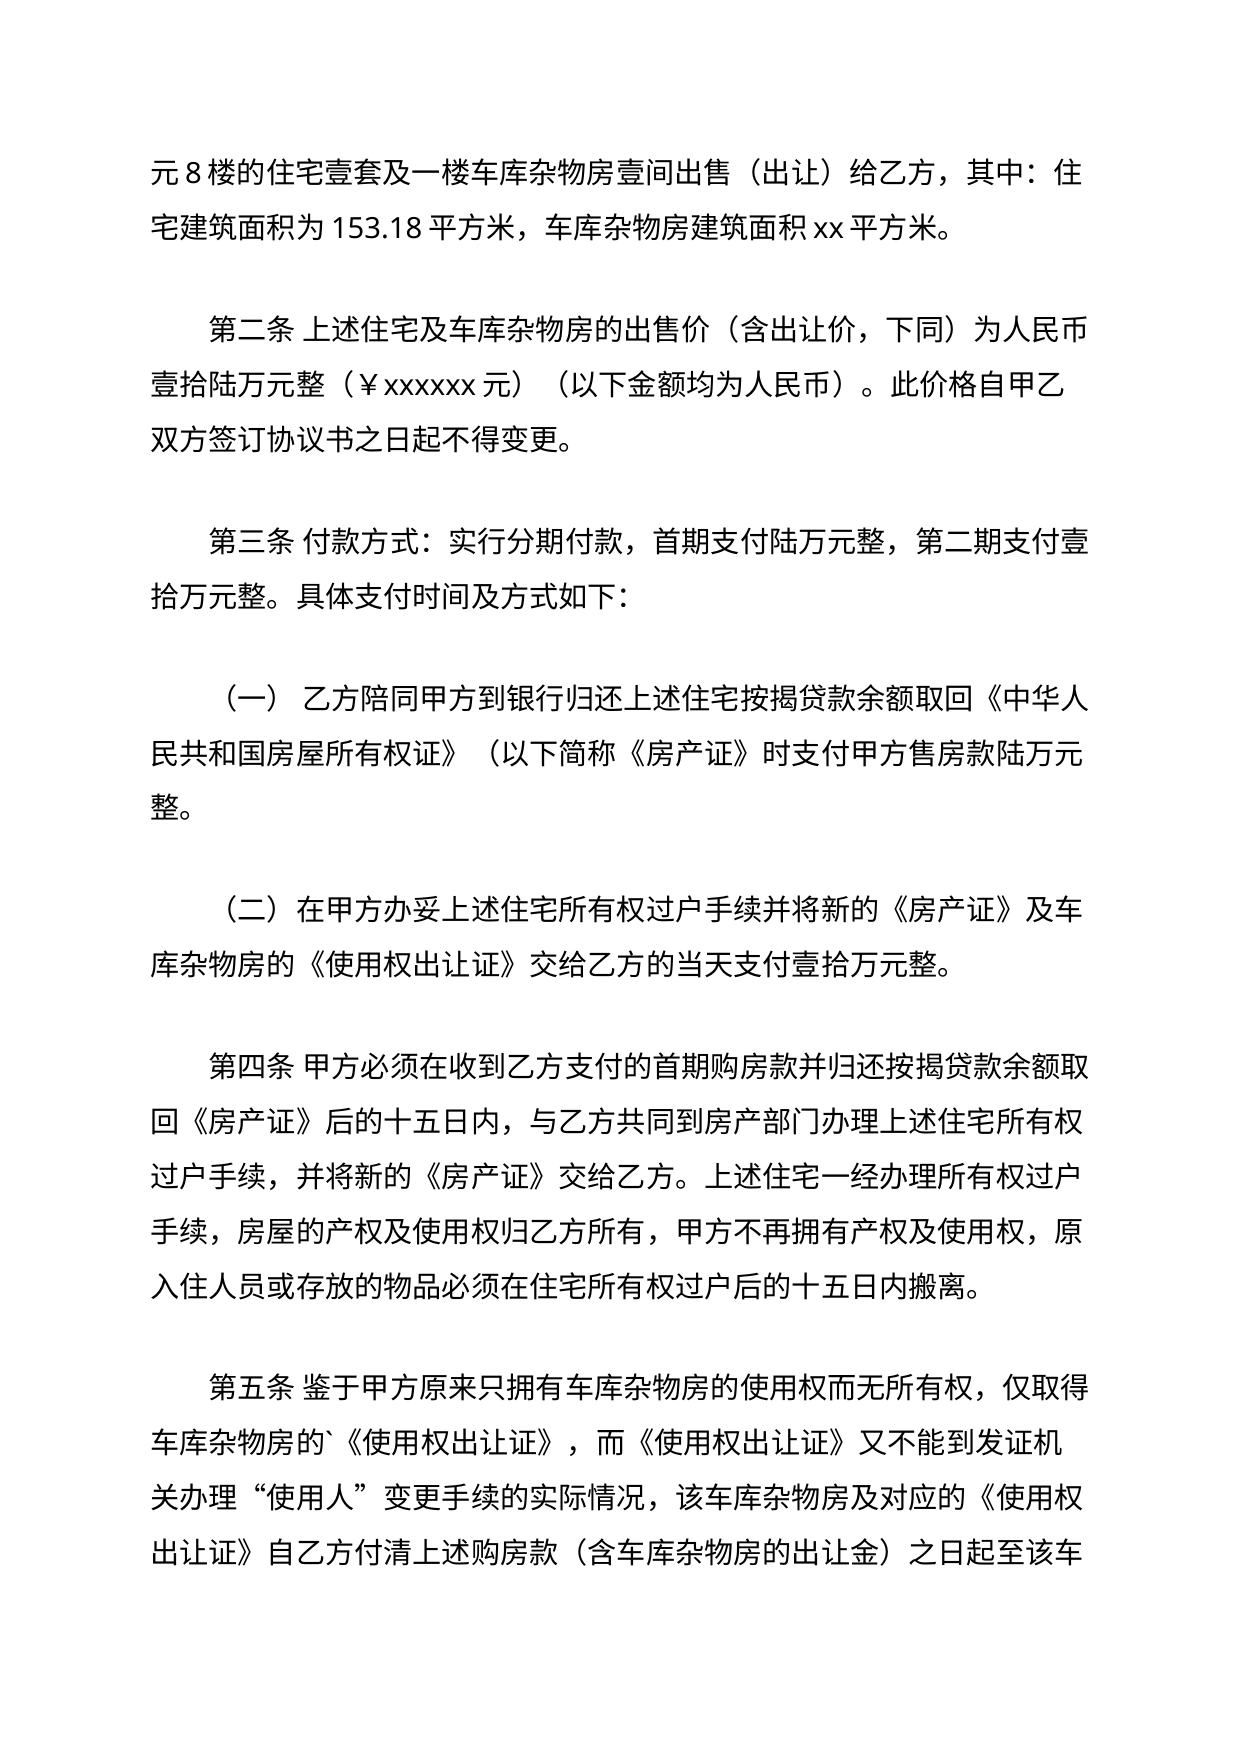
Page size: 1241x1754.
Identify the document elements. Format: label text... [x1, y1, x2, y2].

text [150, 1365, 1090, 1572]
text 第二条 上述住宅及车库杂物房的出售价（含出让价，下同）为人民币壹拾陆万元整（￥xxxxxx元）（以下金额均为人民币）。此价格自甲乙双方签订协议书之日起不得变更。 [150, 307, 1090, 459]
text （二）在甲方办妥上述住宅所有权过户手续并将新的《房产证》及车库杂物房的《使用权出让证》交给乙方的当天支付壹拾万元整。 [150, 887, 1090, 984]
text 第四条 甲方必须在收到乙方支付的首期购房款并归还按揭贷款余额取回《房产证》后的十五日内，与乙方共同到房产部门办理上述住宅所有权过户手续，并将新的《房产证》交给乙方。上述住宅一经办理所有权过户手续，房屋的产权及使用权归乙方所有，甲方不再拥有产权及使用权，原入住人员或存放的物品必须在住宅所有权过户后的十五日内搬离。 [150, 1043, 1090, 1305]
text 第三条 付款方式：实行分期付款，首期支付陆万元整，第二期支付壹拾万元整。具体支付时间及方式如下： [150, 519, 1090, 616]
text （一） 乙方陪同甲方到银行归还上述住宅按揭贷款余额取回《中华人民共和国房屋所有权证》（以下简称《房产证》时支付甲方售房款陆万元整。 [150, 675, 1090, 827]
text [150, 150, 1090, 247]
